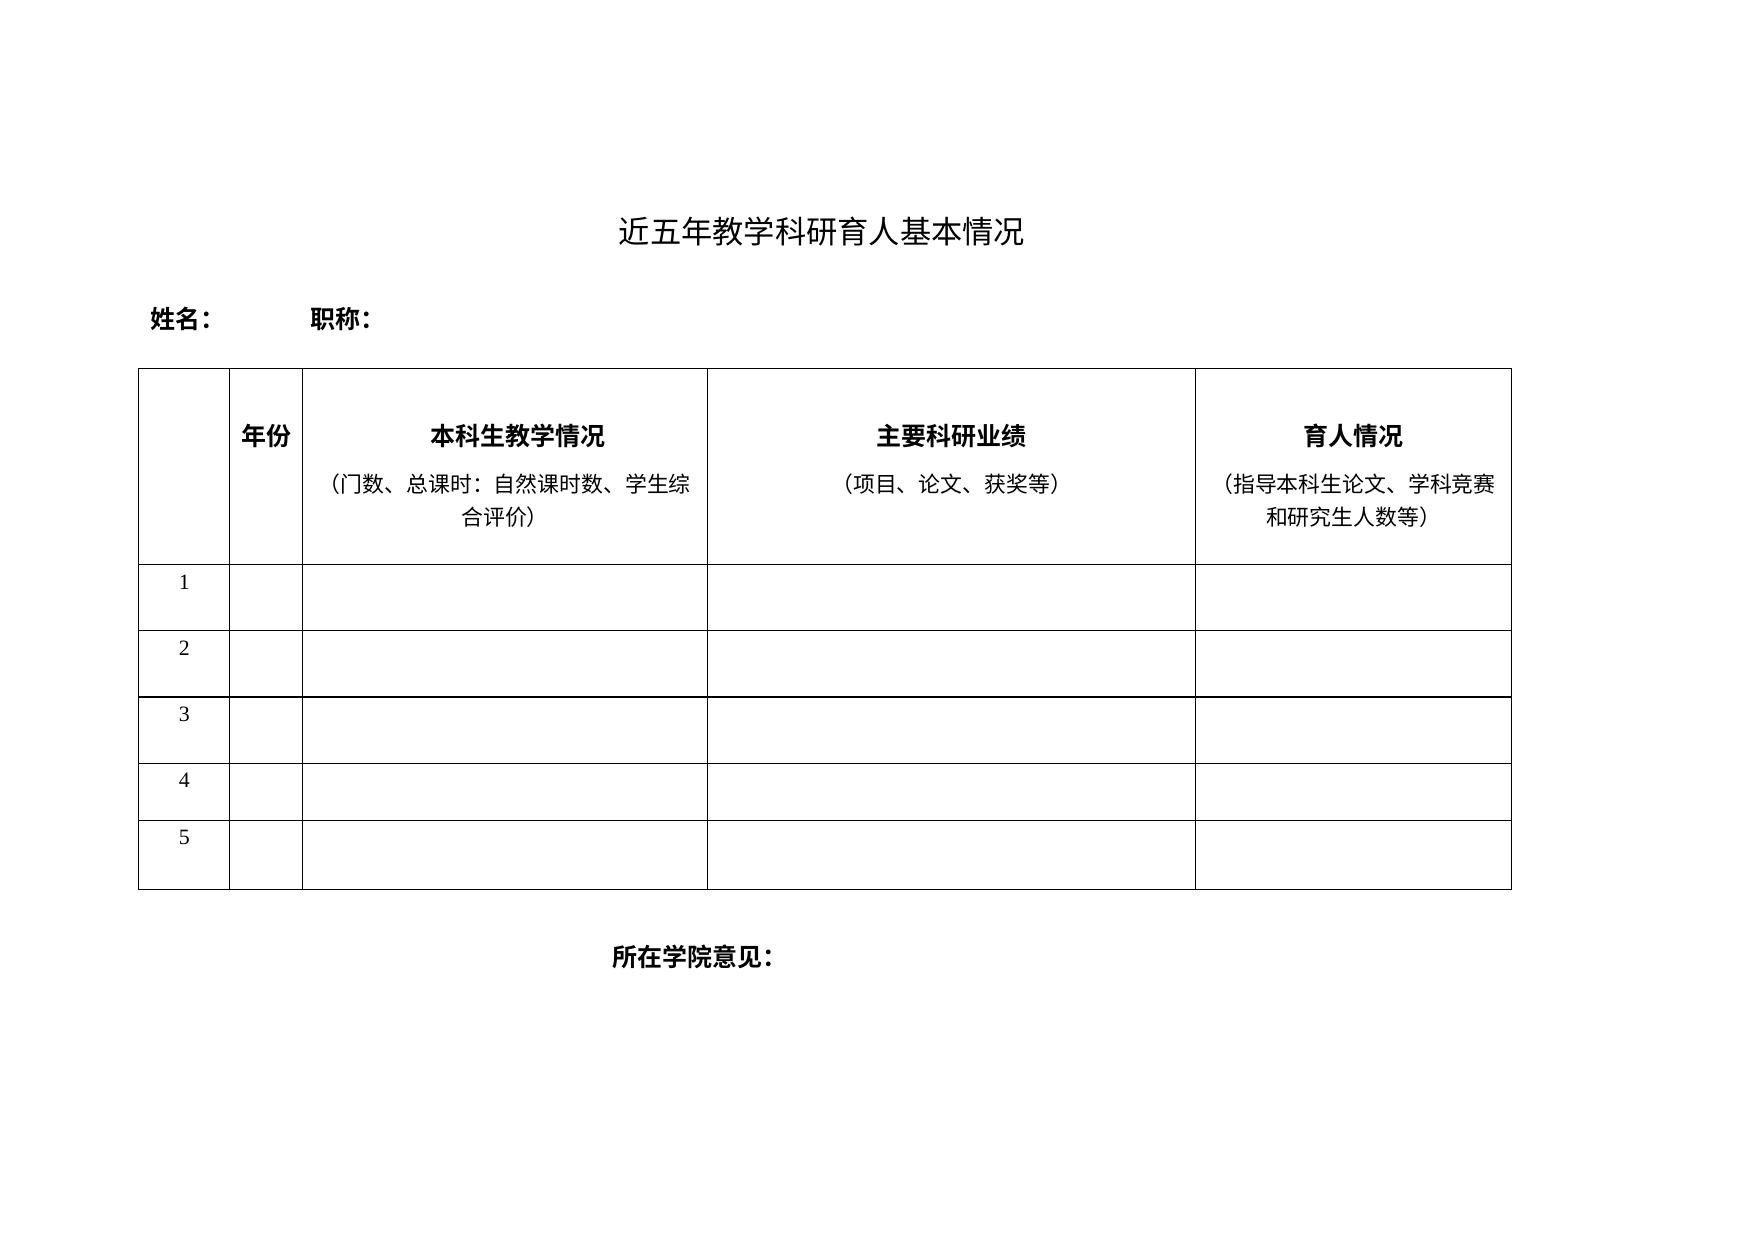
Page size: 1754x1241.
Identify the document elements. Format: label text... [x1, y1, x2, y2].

table_cell [230, 631, 302, 696]
table_header 主要科研业绩 （项目、论文、获奖等） [708, 369, 1195, 564]
text 所在学院意见： [150, 923, 1604, 988]
table_cell [1196, 698, 1511, 762]
table_cell [303, 764, 707, 819]
table_cell [708, 565, 1195, 630]
table_cell [1196, 565, 1511, 630]
table_header 年份 [230, 369, 302, 564]
table_cell [708, 698, 1195, 762]
table_cell 1 [139, 565, 229, 630]
table_cell [1196, 631, 1511, 696]
table_cell [1196, 821, 1511, 889]
table_cell 5 [139, 821, 229, 889]
table_cell [230, 764, 302, 819]
table_header [139, 369, 229, 564]
table_cell [303, 631, 707, 696]
table_cell 3 [139, 698, 229, 762]
table_cell [708, 631, 1195, 696]
text 姓名： 职称： [150, 285, 1604, 350]
table_cell [708, 764, 1195, 819]
table_cell [303, 821, 707, 889]
table_cell [303, 565, 707, 630]
table_cell [230, 565, 302, 630]
table_header 育人情况 （指导本科生论文、学科竞赛和研究生人数等） [1196, 369, 1511, 564]
table_cell [1196, 764, 1511, 819]
table_cell [230, 821, 302, 889]
table_cell 4 [139, 764, 229, 819]
table_cell 2 [139, 631, 229, 696]
table_header 本科生教学情况 （门数、总课时：自然课时数、学生综合评价） [303, 369, 707, 564]
table_cell [303, 698, 707, 762]
table_cell [708, 821, 1195, 889]
table_cell [230, 698, 302, 762]
text 近五年教学科研育人基本情况 [150, 198, 1604, 263]
